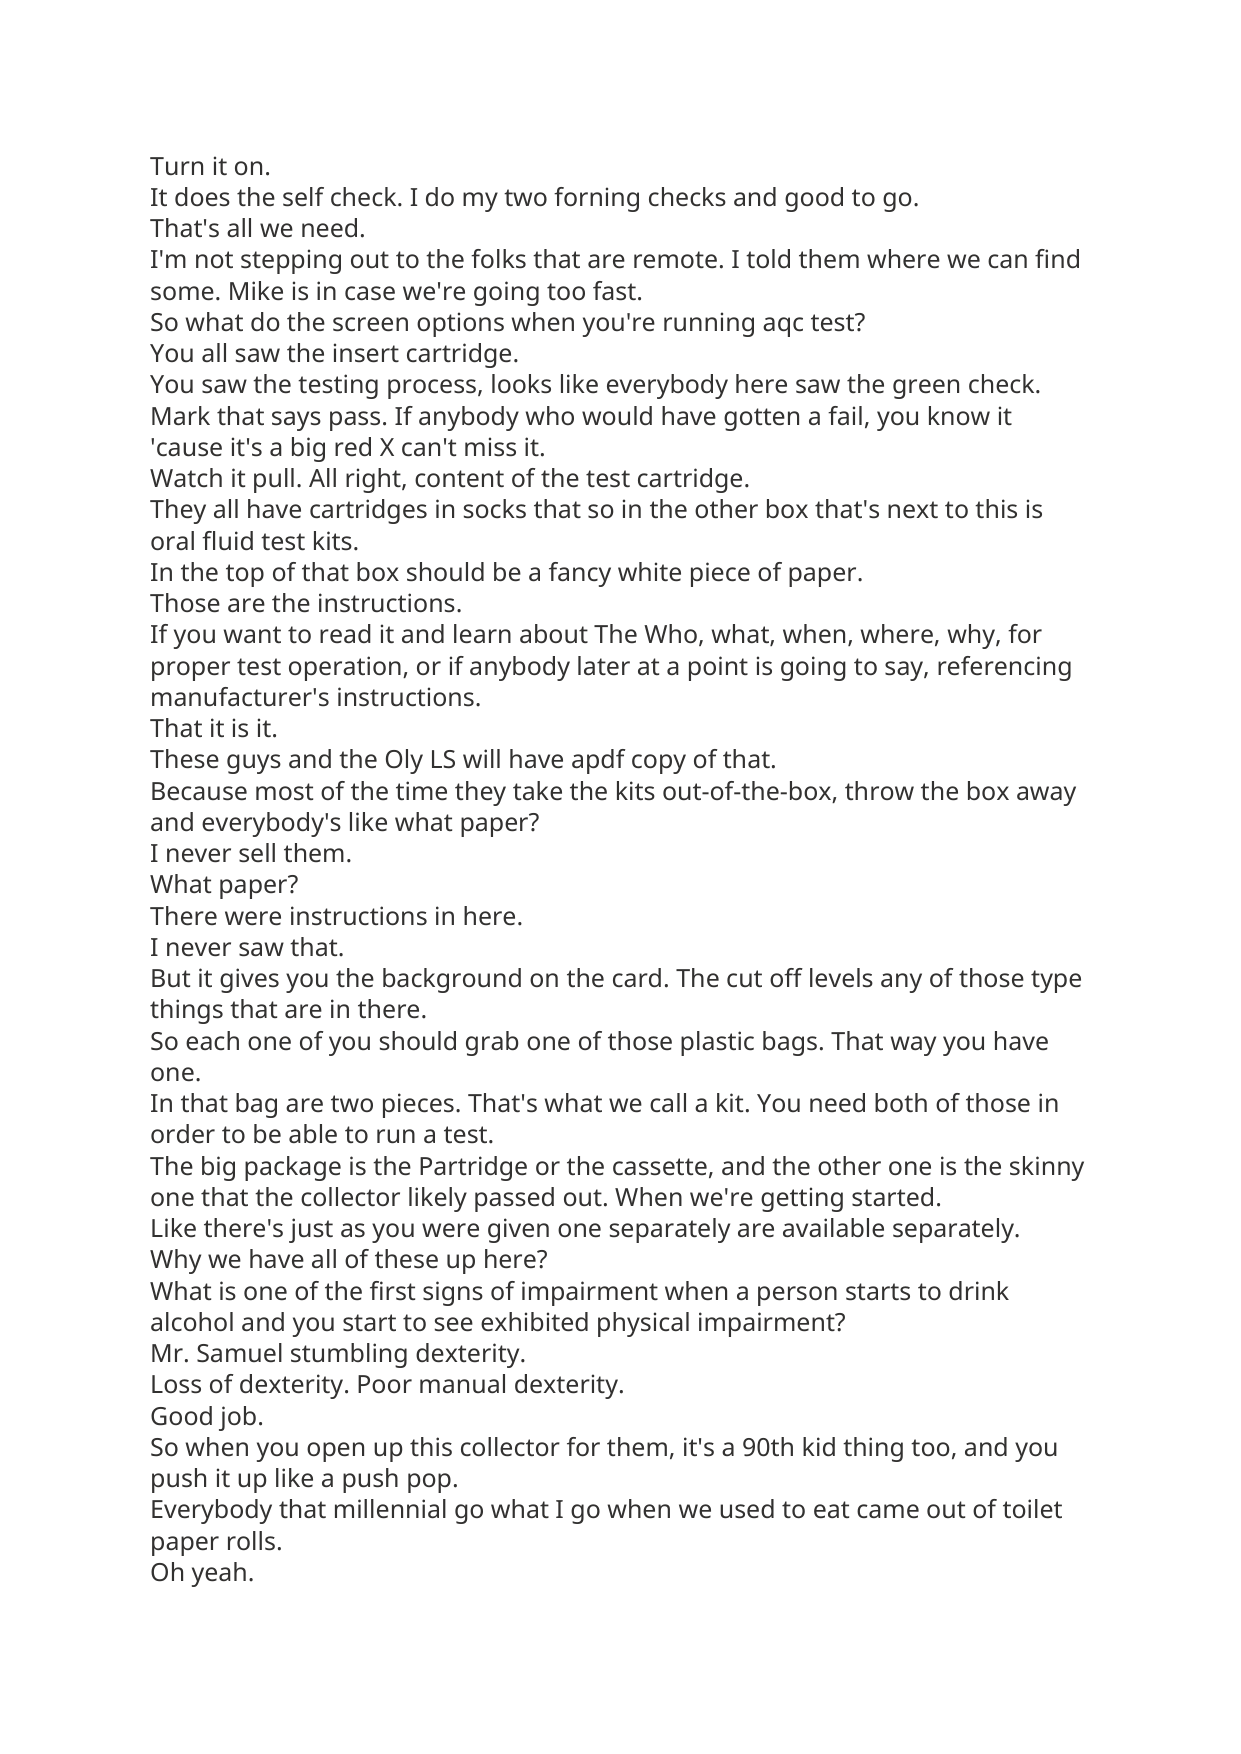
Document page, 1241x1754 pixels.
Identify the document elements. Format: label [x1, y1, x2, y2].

text [150, 150, 1090, 1587]
